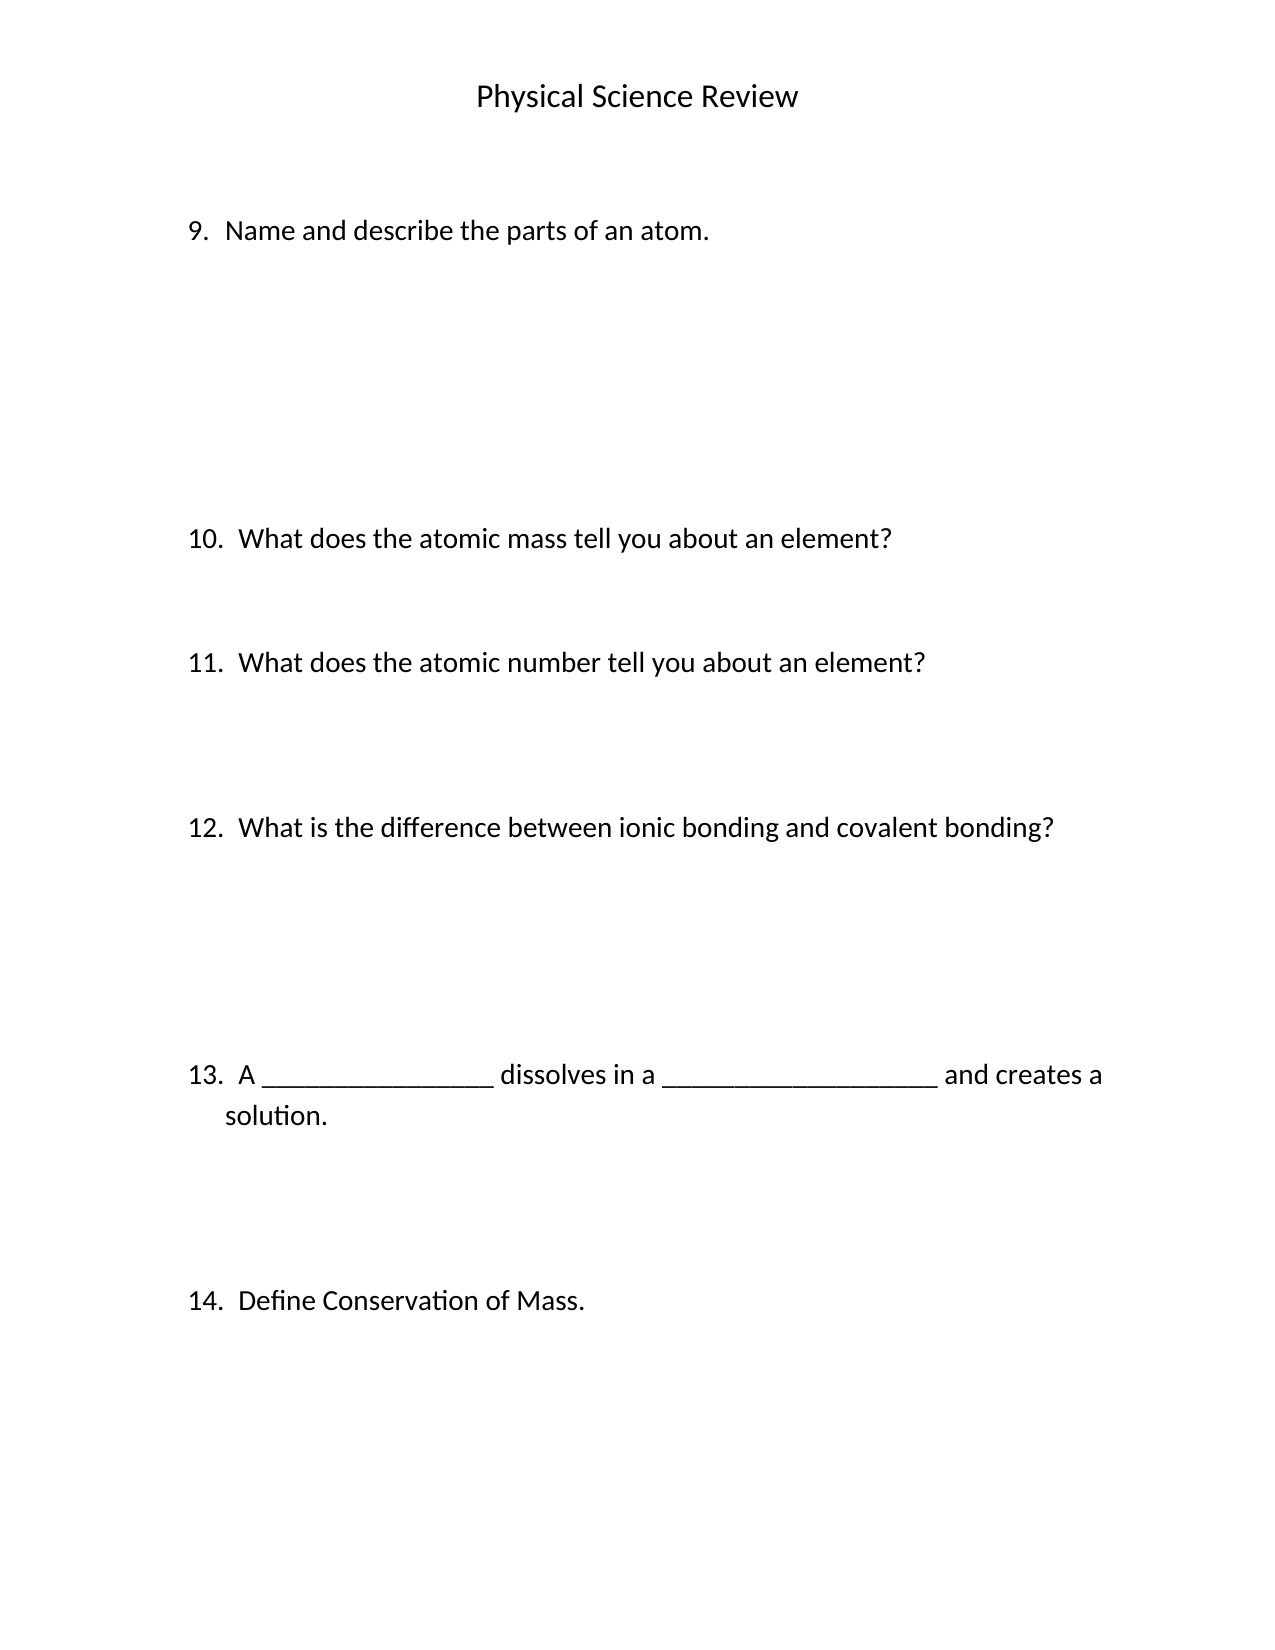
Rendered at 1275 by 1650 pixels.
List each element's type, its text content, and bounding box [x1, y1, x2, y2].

list Name and describe the parts of an atom. [187, 212, 1125, 247]
list What does the atomic mass tell you about an element? [187, 521, 1125, 556]
list What does the atomic number tell you about an element? [187, 644, 1125, 680]
list What is the difference between ionic bonding and covalent bonding? [187, 809, 1125, 844]
list Define Conservation of Mass. [187, 1282, 1125, 1318]
list A ________________ dissolves in a ___________________ and creates a solution. [187, 1056, 1125, 1132]
